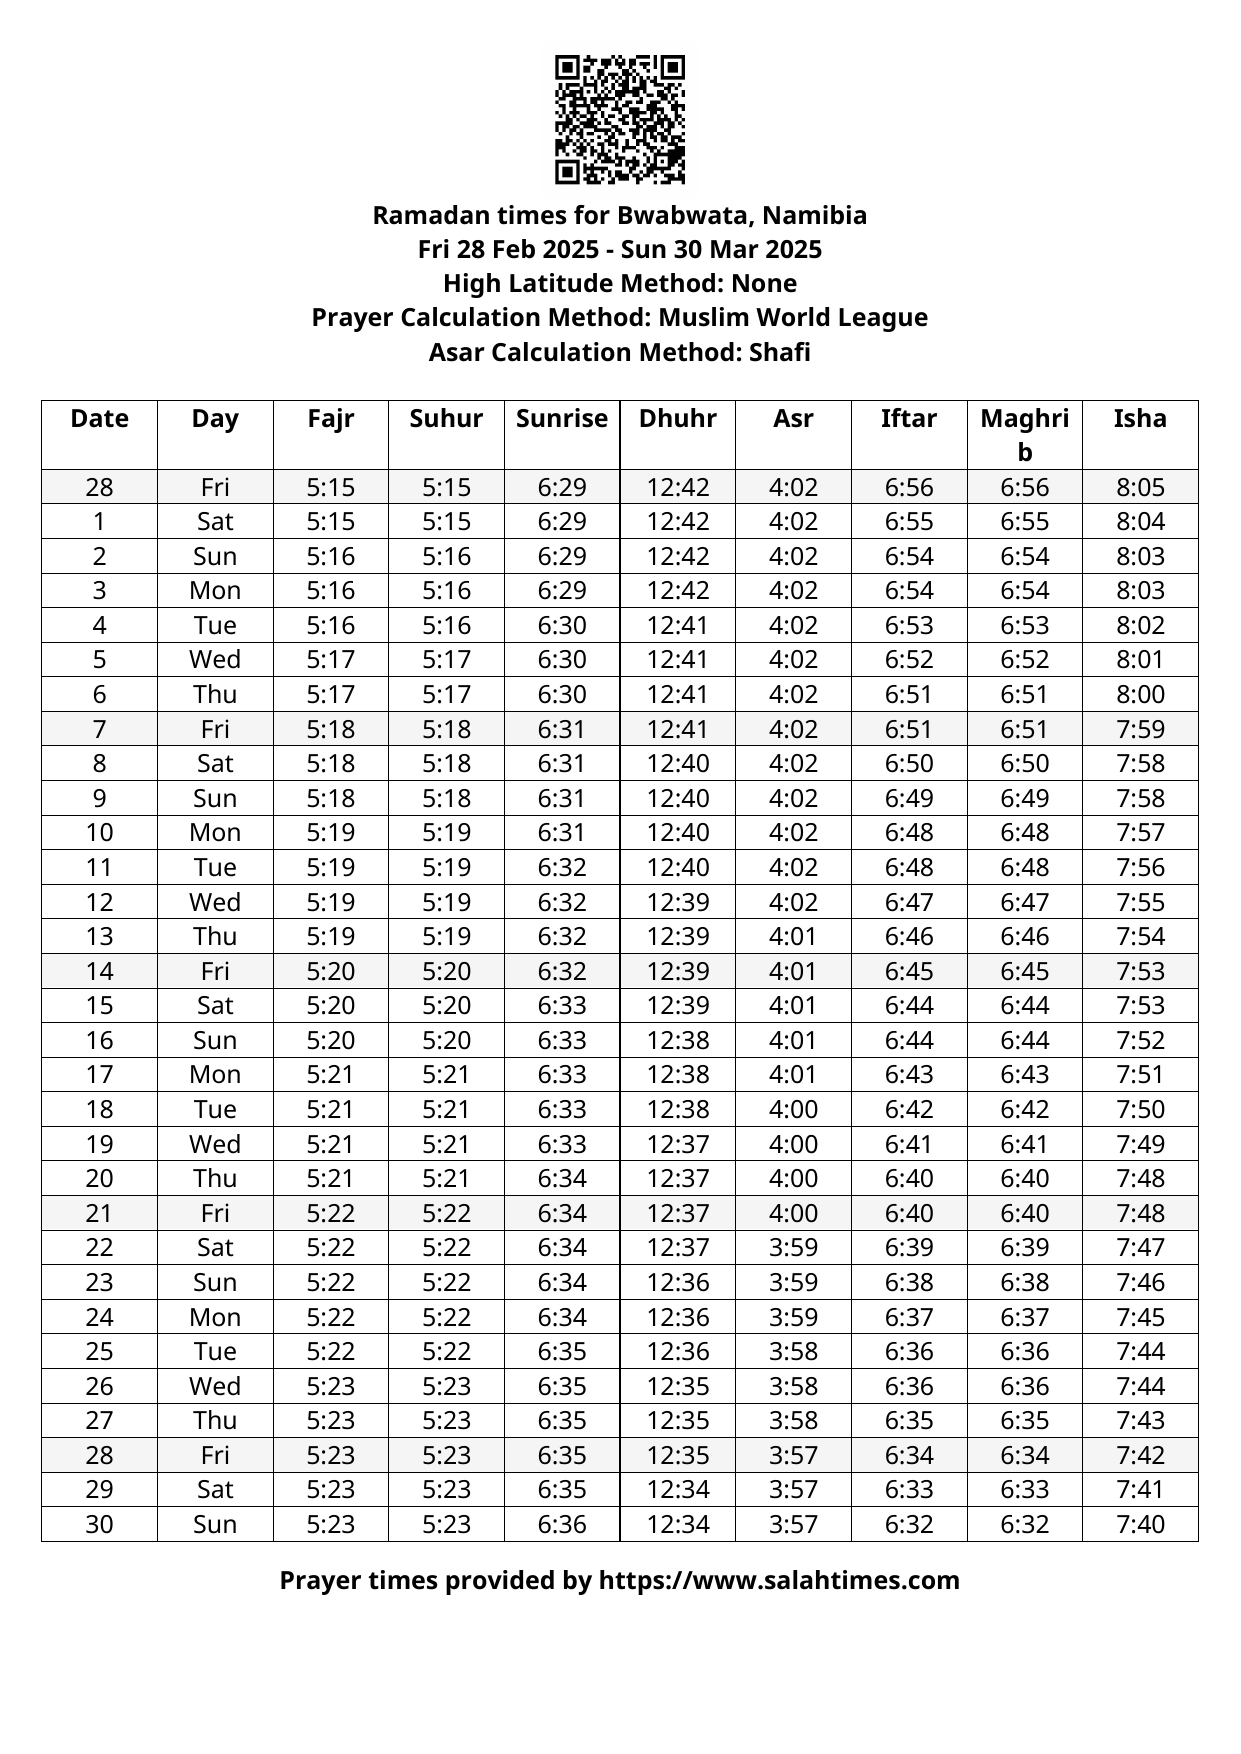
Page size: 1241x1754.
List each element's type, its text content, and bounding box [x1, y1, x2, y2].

table_cell 6:44 [968, 989, 1082, 1022]
table_cell 20 [42, 1161, 157, 1195]
table_cell 12:39 [621, 919, 735, 953]
table_cell 5:15 [389, 470, 504, 503]
table_cell 6:44 [852, 989, 967, 1022]
table_cell 6:47 [968, 885, 1082, 918]
table_cell 6:55 [968, 504, 1082, 538]
table_cell 12:36 [621, 1334, 735, 1368]
text Prayer times provided by https://www.salahtimes.com [42, 1563, 1198, 1597]
table_cell 5:22 [389, 1265, 504, 1299]
table_cell 5:22 [274, 1334, 388, 1368]
table_cell 5 [42, 643, 157, 676]
table_cell Thu [158, 1161, 273, 1195]
table_cell 6:48 [852, 850, 967, 884]
table_cell 7:48 [1083, 1161, 1198, 1195]
table_cell 7:53 [1083, 954, 1198, 987]
table_cell 7:42 [1083, 1438, 1198, 1472]
table_cell 3:59 [736, 1231, 851, 1264]
table_cell 5:18 [389, 781, 504, 814]
table_cell 11 [42, 850, 157, 884]
table_cell 3:58 [736, 1334, 851, 1368]
table_cell 4:02 [736, 712, 851, 745]
table_cell 6:33 [968, 1473, 1082, 1506]
table_cell 6:29 [505, 539, 619, 572]
table_cell 3:57 [736, 1507, 851, 1541]
table_cell 26 [42, 1369, 157, 1402]
table_cell 6:40 [968, 1196, 1082, 1229]
table_cell 6:35 [505, 1334, 619, 1368]
table_cell 5:17 [274, 643, 388, 676]
table_cell 12:41 [621, 677, 735, 711]
table_cell 27 [42, 1404, 157, 1437]
table_header Isha [1083, 401, 1198, 469]
table_cell 6:49 [852, 781, 967, 814]
table_cell 21 [42, 1196, 157, 1229]
table_cell 13 [42, 919, 157, 953]
table_cell 6:35 [505, 1404, 619, 1437]
table_cell 12:35 [621, 1438, 735, 1472]
table_cell 6:40 [968, 1161, 1082, 1195]
table_cell 6:41 [852, 1127, 967, 1160]
table_cell 6:36 [968, 1334, 1082, 1368]
table_cell 5:21 [389, 1161, 504, 1195]
table_cell 12 [42, 885, 157, 918]
table_cell 4:02 [736, 470, 851, 503]
table_header Maghrib [968, 401, 1082, 469]
table_cell 7:50 [1083, 1092, 1198, 1126]
table_cell 3:57 [736, 1438, 851, 1472]
table_cell 12:41 [621, 608, 735, 642]
table_cell 25 [42, 1334, 157, 1368]
table_cell 6:40 [852, 1196, 967, 1229]
table_cell 6:36 [968, 1369, 1082, 1402]
table_cell 12:35 [621, 1369, 735, 1402]
table_cell 6:31 [505, 712, 619, 745]
table_cell 4:01 [736, 989, 851, 1022]
table_cell 6:56 [968, 470, 1082, 503]
table_cell 6:30 [505, 608, 619, 642]
table_cell 6:35 [505, 1438, 619, 1472]
table_header Date [42, 401, 157, 469]
table_cell 3:58 [736, 1369, 851, 1402]
table_cell 4:02 [736, 816, 851, 849]
table_cell 6:37 [968, 1300, 1082, 1333]
table_cell 5:17 [274, 677, 388, 711]
table_cell 12:40 [621, 781, 735, 814]
table_cell 7:56 [1083, 850, 1198, 884]
table_cell 5:15 [274, 470, 388, 503]
table_cell 4:01 [736, 919, 851, 953]
table_cell 4:02 [736, 574, 851, 607]
table_cell 3:59 [736, 1265, 851, 1299]
table_cell 8:03 [1083, 539, 1198, 572]
table_cell 5:18 [389, 712, 504, 745]
table_cell 6:30 [505, 643, 619, 676]
table_cell 5:20 [274, 1023, 388, 1057]
table_cell Tue [158, 608, 273, 642]
table_cell 6:34 [505, 1265, 619, 1299]
table_cell 6:36 [852, 1369, 967, 1402]
table_cell 7:44 [1083, 1369, 1198, 1402]
table_cell 12:41 [621, 712, 735, 745]
table_cell 6:40 [852, 1161, 967, 1195]
table_cell 12:41 [621, 643, 735, 676]
table_cell 6:46 [852, 919, 967, 953]
table_cell Sun [158, 1507, 273, 1541]
table_cell Sat [158, 1231, 273, 1264]
table_cell 6:35 [505, 1473, 619, 1506]
table_cell 6:35 [505, 1369, 619, 1402]
table_cell 18 [42, 1092, 157, 1126]
table_cell 12:42 [621, 574, 735, 607]
table_cell 6:51 [968, 712, 1082, 745]
table_cell 6:32 [505, 919, 619, 953]
table_cell Fri [158, 1196, 273, 1229]
table_cell 6:33 [505, 1023, 619, 1057]
table_cell 12:34 [621, 1473, 735, 1506]
table_cell 6:33 [505, 1127, 619, 1160]
table_cell 4:00 [736, 1161, 851, 1195]
table_cell 5:18 [274, 781, 388, 814]
table_cell 4:02 [736, 608, 851, 642]
table_cell 6:29 [505, 504, 619, 538]
table_header Fajr [274, 401, 388, 469]
table_cell Fri [158, 470, 273, 503]
table_cell 12:38 [621, 1092, 735, 1126]
table_cell 6:32 [505, 954, 619, 987]
table_cell 12:42 [621, 539, 735, 572]
table_cell 7:58 [1083, 781, 1198, 814]
table_cell 29 [42, 1473, 157, 1506]
table_cell 12:37 [621, 1196, 735, 1229]
table_cell 6:53 [968, 608, 1082, 642]
text Asar Calculation Method: Shafi [42, 334, 1198, 368]
table_cell 4:02 [736, 850, 851, 884]
table_cell 28 [42, 470, 157, 503]
table_cell 3:57 [736, 1473, 851, 1506]
table_cell 6:31 [505, 816, 619, 849]
table_cell 5:22 [389, 1334, 504, 1368]
table_cell 5:23 [274, 1473, 388, 1506]
table_cell 6:33 [505, 989, 619, 1022]
table_cell 4:02 [736, 504, 851, 538]
table_cell 6:56 [852, 470, 967, 503]
table_cell 2 [42, 539, 157, 572]
table_cell 6:43 [968, 1058, 1082, 1091]
text High Latitude Method: None [42, 266, 1198, 300]
table_cell 7:53 [1083, 989, 1198, 1022]
table_cell 7:54 [1083, 919, 1198, 953]
table_cell 6:29 [505, 574, 619, 607]
table_cell 6:51 [968, 677, 1082, 711]
table_cell 15 [42, 989, 157, 1022]
table_cell 3 [42, 574, 157, 607]
table_cell 6:34 [852, 1438, 967, 1472]
table_cell 12:37 [621, 1161, 735, 1195]
table_cell 5:21 [389, 1058, 504, 1091]
table_cell 5:23 [389, 1473, 504, 1506]
table_cell 8:01 [1083, 643, 1198, 676]
table_cell 6:42 [968, 1092, 1082, 1126]
table_cell 7:51 [1083, 1058, 1198, 1091]
table_cell 7:46 [1083, 1265, 1198, 1299]
table_cell 7:40 [1083, 1507, 1198, 1541]
table_cell 6:49 [968, 781, 1082, 814]
table_cell Fri [158, 954, 273, 987]
table_cell Mon [158, 1058, 273, 1091]
table_cell 5:22 [389, 1231, 504, 1264]
table_cell 5:20 [389, 954, 504, 987]
table_cell 6:29 [505, 470, 619, 503]
table_cell 12:38 [621, 1058, 735, 1091]
table_cell 6:32 [968, 1507, 1082, 1541]
table_cell 5:20 [274, 989, 388, 1022]
table_cell 6:34 [505, 1231, 619, 1264]
table_cell 6:51 [852, 677, 967, 711]
table_cell Tue [158, 850, 273, 884]
table_cell 5:16 [389, 539, 504, 572]
table_cell 6:54 [968, 574, 1082, 607]
table_cell 8 [42, 746, 157, 780]
table_cell 24 [42, 1300, 157, 1333]
table_cell 3:58 [736, 1404, 851, 1437]
table_cell 6:52 [968, 643, 1082, 676]
table_cell 6:54 [968, 539, 1082, 572]
table_cell 7:47 [1083, 1231, 1198, 1264]
table_cell 6:44 [852, 1023, 967, 1057]
table_cell 8:00 [1083, 677, 1198, 711]
table_cell 6:48 [968, 850, 1082, 884]
table_cell 6:42 [852, 1092, 967, 1126]
table_cell 6:50 [852, 746, 967, 780]
table_cell 4:01 [736, 954, 851, 987]
table_cell 5:18 [274, 746, 388, 780]
table_cell Sat [158, 504, 273, 538]
table_cell Sat [158, 1473, 273, 1506]
table_cell 6:54 [852, 539, 967, 572]
table_cell 4:00 [736, 1092, 851, 1126]
table_cell 4:00 [736, 1127, 851, 1160]
table_cell 6:38 [968, 1265, 1082, 1299]
table_cell 7:43 [1083, 1404, 1198, 1437]
table_cell 5:19 [389, 816, 504, 849]
table_cell 7:55 [1083, 885, 1198, 918]
table_cell 5:23 [389, 1507, 504, 1541]
table_cell Wed [158, 1369, 273, 1402]
table_cell 23 [42, 1265, 157, 1299]
table_cell 6:47 [852, 885, 967, 918]
table_cell Thu [158, 677, 273, 711]
table_cell 6:51 [852, 712, 967, 745]
table_cell 6:34 [505, 1161, 619, 1195]
table_cell 6:43 [852, 1058, 967, 1091]
table_cell 5:22 [274, 1231, 388, 1264]
table_cell 9 [42, 781, 157, 814]
text Fri 28 Feb 2025 - Sun 30 Mar 2025 [42, 232, 1198, 266]
picture [542, 41, 699, 198]
table_cell 5:16 [389, 608, 504, 642]
table_header Iftar [852, 401, 967, 469]
table_cell 5:22 [274, 1265, 388, 1299]
table_cell Sat [158, 989, 273, 1022]
table_cell 12:34 [621, 1507, 735, 1541]
text Prayer Calculation Method: Muslim World League [42, 300, 1198, 334]
table_cell 7:52 [1083, 1023, 1198, 1057]
table_cell 7:41 [1083, 1473, 1198, 1506]
table_cell 16 [42, 1023, 157, 1057]
table_cell Fri [158, 1438, 273, 1472]
table_cell 4:02 [736, 539, 851, 572]
table_cell Tue [158, 1334, 273, 1368]
table_cell Wed [158, 1127, 273, 1160]
table_cell 5:17 [389, 677, 504, 711]
table_cell 12:39 [621, 954, 735, 987]
table_cell 10 [42, 816, 157, 849]
table_cell Wed [158, 643, 273, 676]
table_cell 6:39 [852, 1231, 967, 1264]
table_cell 7:58 [1083, 746, 1198, 780]
table_cell 7:45 [1083, 1300, 1198, 1333]
table_header Suhur [389, 401, 504, 469]
table_cell 6 [42, 677, 157, 711]
table_cell 4:02 [736, 643, 851, 676]
table_cell 6:50 [968, 746, 1082, 780]
table_cell 5:23 [274, 1404, 388, 1437]
table_cell Mon [158, 816, 273, 849]
table_header Day [158, 401, 273, 469]
table_cell 28 [42, 1438, 157, 1472]
table_cell 6:32 [852, 1507, 967, 1541]
table_cell 6:32 [505, 850, 619, 884]
table_cell 6:48 [968, 816, 1082, 849]
table_cell 12:36 [621, 1265, 735, 1299]
table_cell 7:49 [1083, 1127, 1198, 1160]
table_cell 5:19 [274, 919, 388, 953]
table_cell 6:34 [968, 1438, 1082, 1472]
table_cell 6:45 [968, 954, 1082, 987]
table_cell 5:23 [274, 1507, 388, 1541]
table_cell 5:21 [274, 1092, 388, 1126]
text Ramadan times for Bwabwata, Namibia [42, 198, 1198, 232]
table_cell 6:34 [505, 1300, 619, 1333]
table_cell 12:39 [621, 989, 735, 1022]
table_cell 6:37 [852, 1300, 967, 1333]
table_cell 6:54 [852, 574, 967, 607]
table_cell Mon [158, 1300, 273, 1333]
table_cell 5:20 [274, 954, 388, 987]
table_cell 4:02 [736, 677, 851, 711]
table_cell 6:33 [505, 1058, 619, 1091]
table_cell 5:23 [389, 1404, 504, 1437]
table_cell 7:44 [1083, 1334, 1198, 1368]
table_cell 6:32 [505, 885, 619, 918]
table_cell 12:40 [621, 850, 735, 884]
table_cell 5:18 [274, 712, 388, 745]
table_cell Sun [158, 781, 273, 814]
table_header Dhuhr [621, 401, 735, 469]
table_cell 12:42 [621, 504, 735, 538]
table_cell 5:16 [274, 539, 388, 572]
table_cell 8:04 [1083, 504, 1198, 538]
table_cell 4 [42, 608, 157, 642]
table_cell Sat [158, 746, 273, 780]
table_cell 7 [42, 712, 157, 745]
table_cell 5:19 [389, 919, 504, 953]
table_cell 8:03 [1083, 574, 1198, 607]
table_cell 7:48 [1083, 1196, 1198, 1229]
table_cell 14 [42, 954, 157, 987]
table_cell 4:00 [736, 1196, 851, 1229]
table_cell 5:23 [389, 1369, 504, 1402]
table_cell 5:21 [274, 1161, 388, 1195]
table_cell 5:23 [274, 1438, 388, 1472]
table_cell 5:23 [274, 1369, 388, 1402]
table_cell 6:31 [505, 746, 619, 780]
table_cell 6:45 [852, 954, 967, 987]
table_cell 5:22 [274, 1196, 388, 1229]
table_cell 6:53 [852, 608, 967, 642]
table_cell Sun [158, 539, 273, 572]
table_cell 5:16 [274, 574, 388, 607]
table_cell 5:21 [389, 1092, 504, 1126]
table_cell 4:02 [736, 781, 851, 814]
table_cell Sun [158, 1265, 273, 1299]
table_cell Tue [158, 1092, 273, 1126]
table_cell 6:36 [852, 1334, 967, 1368]
table_cell 5:19 [389, 850, 504, 884]
table_cell 5:23 [389, 1438, 504, 1472]
table_cell 5:16 [389, 574, 504, 607]
table_cell Thu [158, 1404, 273, 1437]
table_cell 12:42 [621, 470, 735, 503]
table_cell 30 [42, 1507, 157, 1541]
table_cell 5:19 [274, 885, 388, 918]
table_cell 5:21 [274, 1127, 388, 1160]
table_cell 4:01 [736, 1058, 851, 1091]
table_cell 6:44 [968, 1023, 1082, 1057]
table_header Sunrise [505, 401, 619, 469]
table_cell Mon [158, 574, 273, 607]
table_cell 12:35 [621, 1404, 735, 1437]
table_cell 22 [42, 1231, 157, 1264]
table_cell 6:41 [968, 1127, 1082, 1160]
table_cell 12:38 [621, 1023, 735, 1057]
table_cell 12:37 [621, 1231, 735, 1264]
table_cell 4:02 [736, 746, 851, 780]
table_cell 8:05 [1083, 470, 1198, 503]
table_cell 6:31 [505, 781, 619, 814]
table_cell 5:16 [274, 608, 388, 642]
table_cell 6:36 [505, 1507, 619, 1541]
table_cell Thu [158, 919, 273, 953]
table_cell 5:17 [389, 643, 504, 676]
table_cell Sun [158, 1023, 273, 1057]
table_cell 1 [42, 504, 157, 538]
table_cell 12:36 [621, 1300, 735, 1333]
table_cell 6:34 [505, 1196, 619, 1229]
table_cell 5:22 [389, 1196, 504, 1229]
table_cell 6:33 [852, 1473, 967, 1506]
table_cell 17 [42, 1058, 157, 1091]
table_cell 19 [42, 1127, 157, 1160]
table_cell 6:52 [852, 643, 967, 676]
table_cell 5:21 [389, 1127, 504, 1160]
table_cell 5:19 [274, 816, 388, 849]
table_header Asr [736, 401, 851, 469]
table_cell 12:40 [621, 746, 735, 780]
table_cell 5:22 [389, 1300, 504, 1333]
table_cell 5:20 [389, 989, 504, 1022]
table_cell 5:15 [274, 504, 388, 538]
table_cell 6:35 [852, 1404, 967, 1437]
table_cell 6:35 [968, 1404, 1082, 1437]
table_cell 4:02 [736, 885, 851, 918]
table_cell 6:30 [505, 677, 619, 711]
table_cell 7:57 [1083, 816, 1198, 849]
table_cell 5:19 [274, 850, 388, 884]
table_cell 5:22 [274, 1300, 388, 1333]
table_cell 12:39 [621, 885, 735, 918]
table_cell 6:39 [968, 1231, 1082, 1264]
table_cell 6:33 [505, 1092, 619, 1126]
table_cell 4:01 [736, 1023, 851, 1057]
table_cell 3:59 [736, 1300, 851, 1333]
table_cell 5:21 [274, 1058, 388, 1091]
table_cell 12:40 [621, 816, 735, 849]
table_cell 12:37 [621, 1127, 735, 1160]
table_cell 6:38 [852, 1265, 967, 1299]
table_cell 5:15 [389, 504, 504, 538]
table_cell 6:55 [852, 504, 967, 538]
table_cell Fri [158, 712, 273, 745]
table_cell 6:48 [852, 816, 967, 849]
table_cell 5:20 [389, 1023, 504, 1057]
table_cell Wed [158, 885, 273, 918]
table_cell 8:02 [1083, 608, 1198, 642]
table_cell 6:46 [968, 919, 1082, 953]
table_cell 5:19 [389, 885, 504, 918]
table_cell 7:59 [1083, 712, 1198, 745]
table_cell 5:18 [389, 746, 504, 780]
